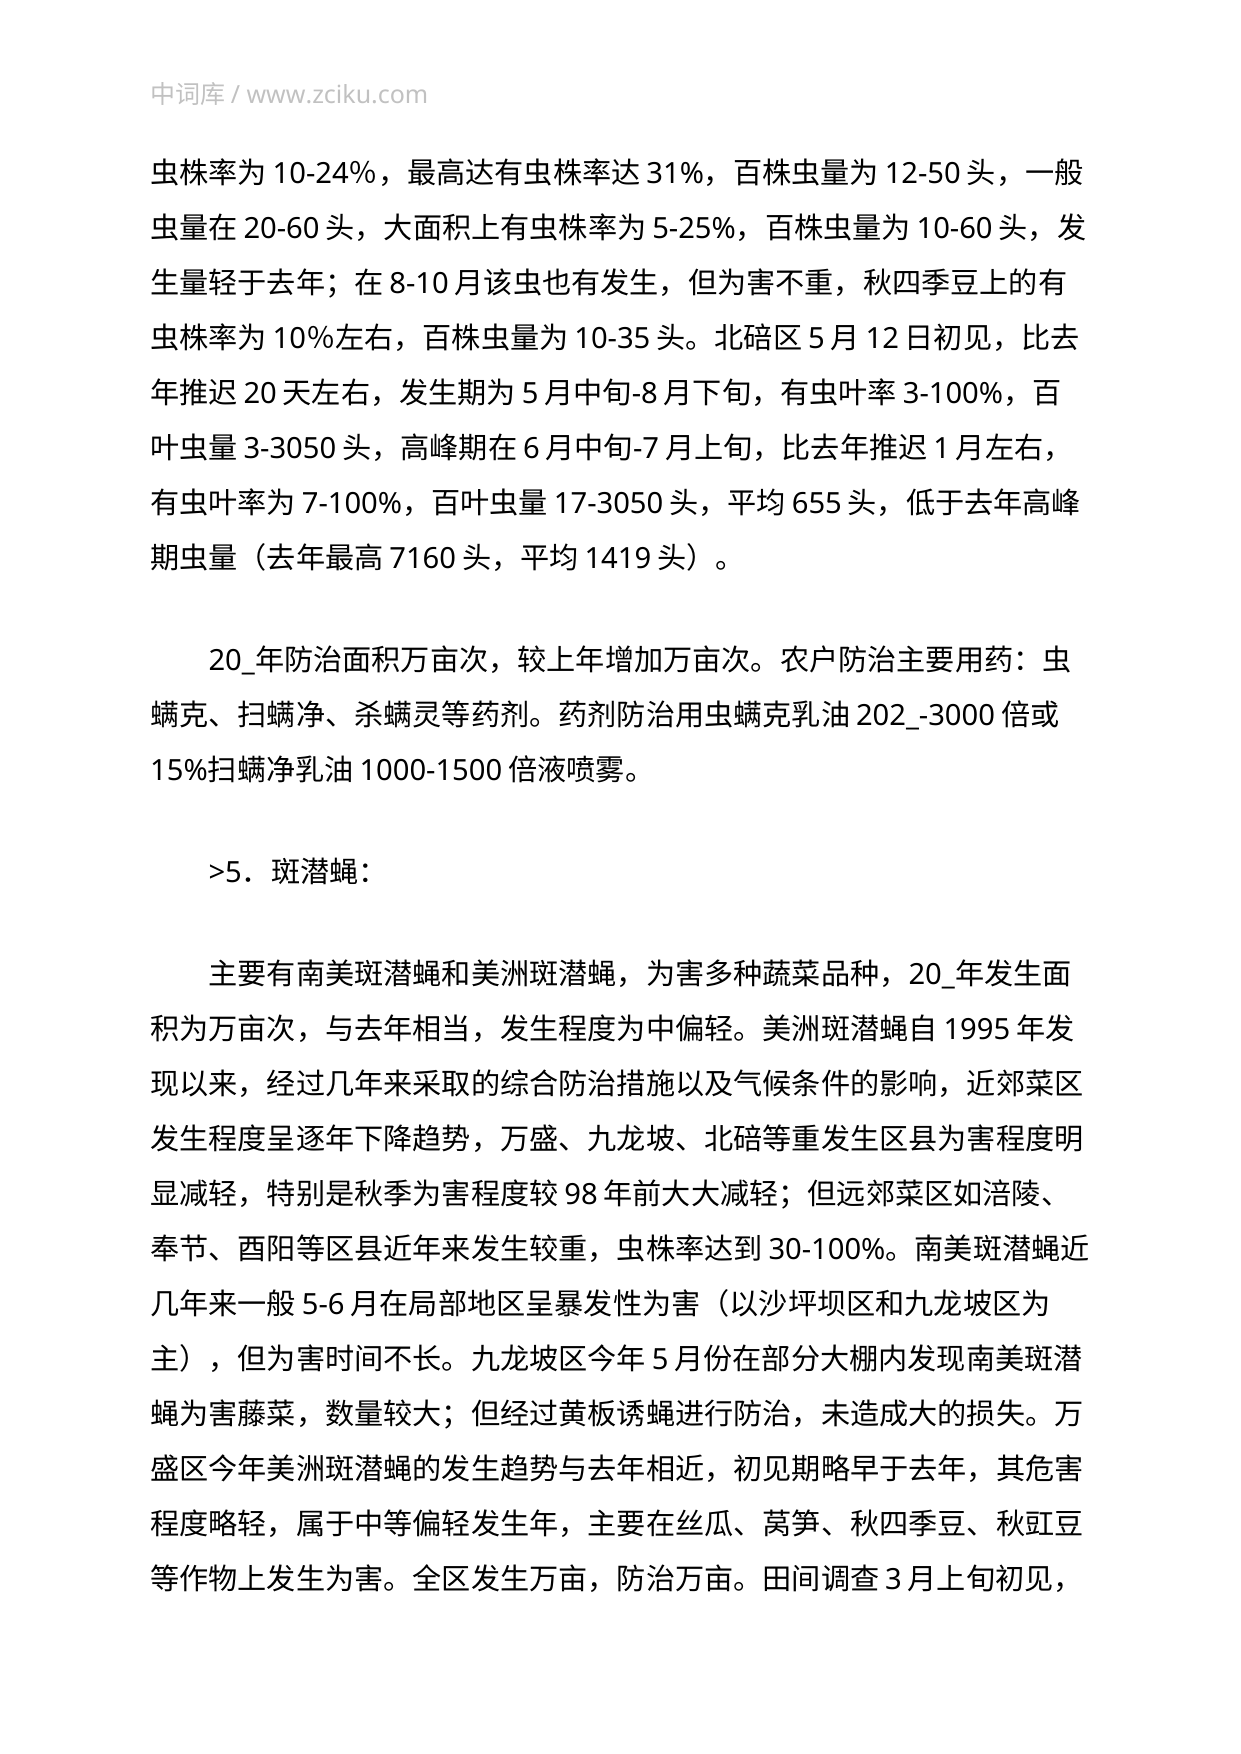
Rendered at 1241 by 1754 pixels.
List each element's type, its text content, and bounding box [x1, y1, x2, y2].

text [150, 150, 1090, 577]
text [150, 951, 1090, 1598]
text >5．斑潜蝇： [150, 849, 1090, 891]
text 20_年防治面积万亩次，较上年增加万亩次。农户防治主要用药：虫螨克、扫螨净、杀螨灵等药剂。药剂防治用虫螨克乳油202_-3000倍或15%扫螨净乳油1000-1500倍液喷雾。 [150, 637, 1090, 789]
